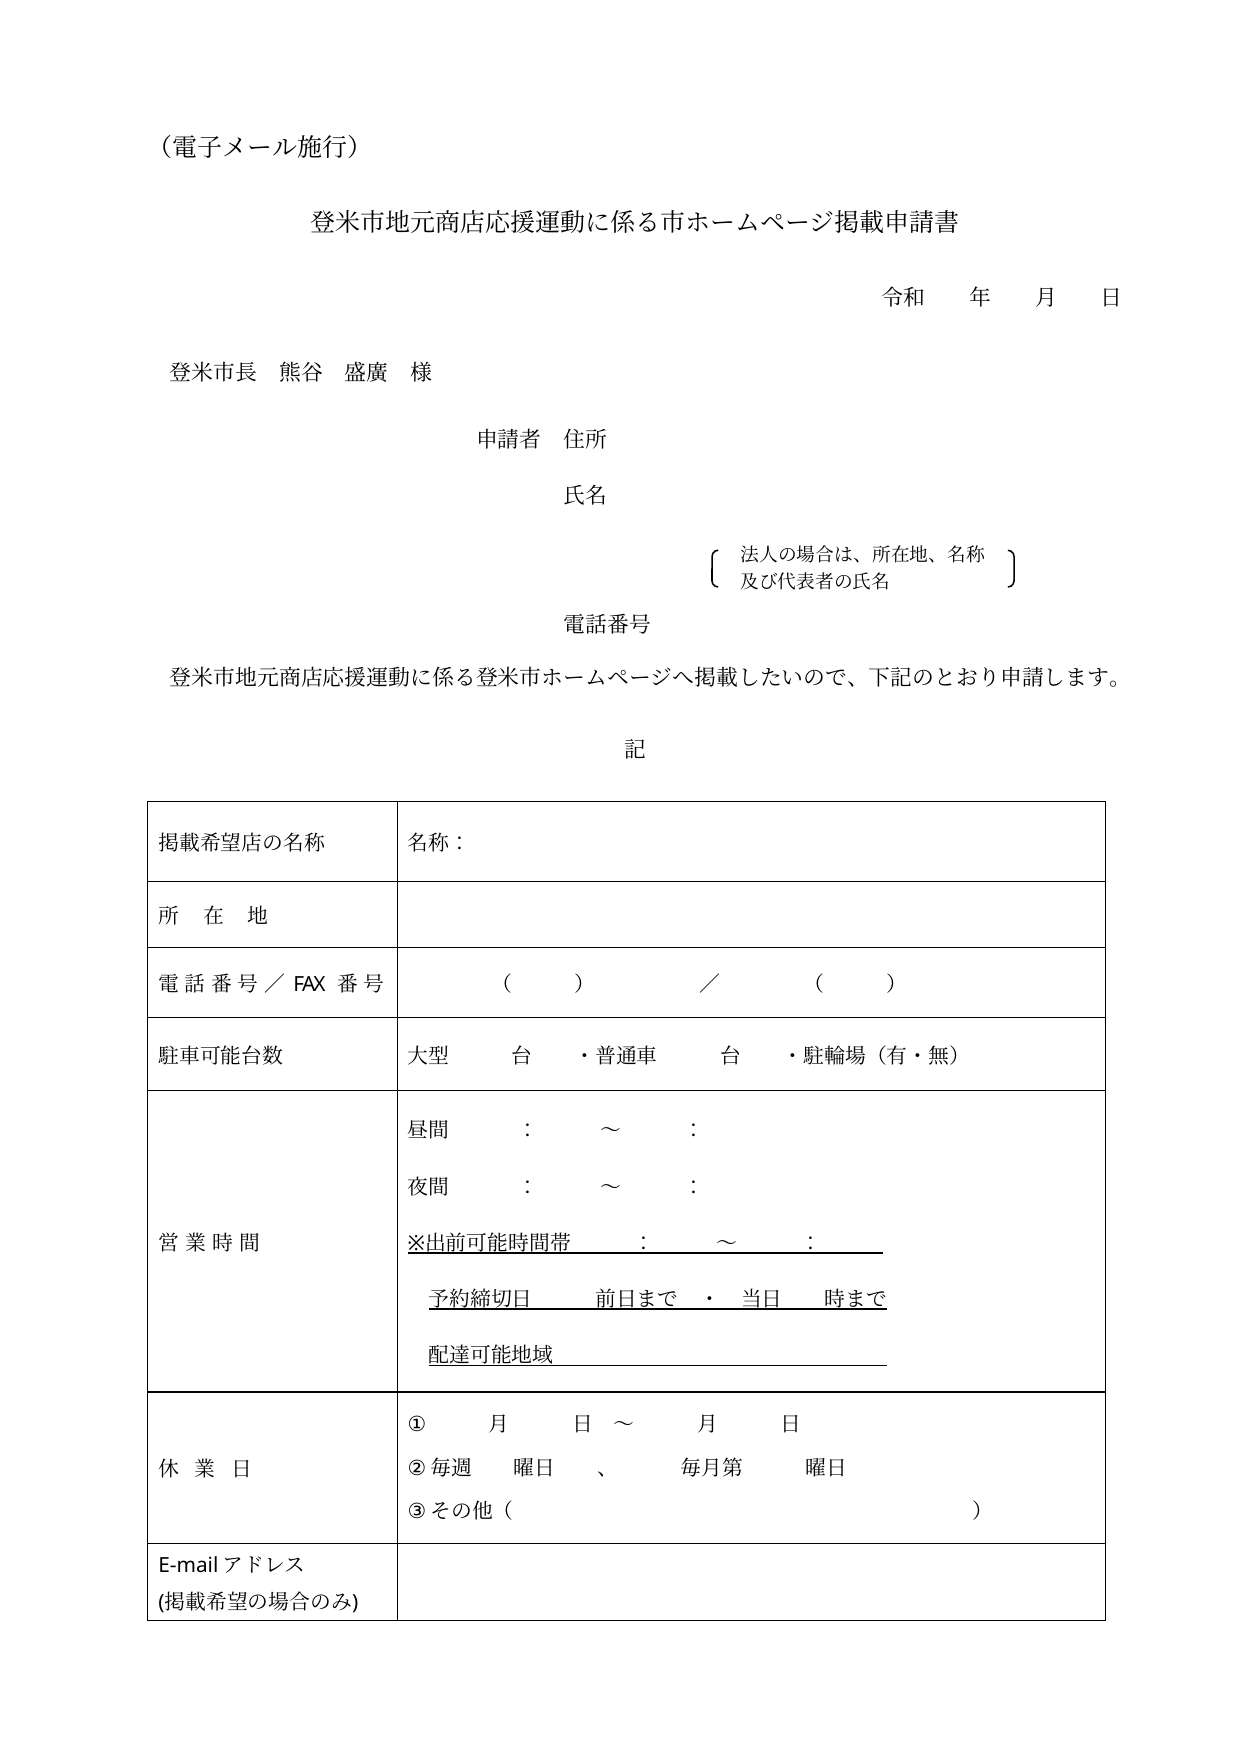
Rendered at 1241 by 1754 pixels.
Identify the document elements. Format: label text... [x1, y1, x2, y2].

text 電話番号 [148, 607, 1122, 638]
table_cell ① 月 日 ～ 月 日 ②毎週 曜日 、 毎月第 曜日 ③その他（ ） [398, 1393, 1105, 1542]
table_cell [398, 882, 1105, 947]
text 氏名 [148, 476, 1122, 513]
text 登米市地元商店応援運動に係る登米市ホームページへ掲載したいので、下記のとおり申請します。 [148, 657, 1122, 694]
table_cell 大型 台 ・普通車 台 ・駐輪場（有・無） [398, 1018, 1105, 1090]
table_header 名称： [398, 802, 1105, 881]
text 申請者 住所 [148, 419, 1122, 457]
table_cell 休業日 [148, 1393, 397, 1542]
table_cell [398, 1544, 1105, 1620]
text 記 [148, 732, 1122, 763]
table_cell 駐車可能台数 [148, 1018, 397, 1090]
table_cell E-mailアドレス (掲載希望の場合のみ) [148, 1544, 397, 1620]
table_cell 営業時間 [148, 1091, 397, 1391]
table_header 掲載希望店の名称 [148, 802, 397, 881]
text 登米市地元商店応援運動に係る市ホームページ掲載申請書 [148, 202, 1122, 239]
table_cell 電話番号／FAX番号 [148, 948, 397, 1017]
text （電子メール施行） [148, 127, 1122, 164]
text 登米市長 熊谷 盛廣 様 [148, 352, 1122, 389]
text 令和 年 月 日 [148, 277, 1122, 314]
table_cell 所 在 地 [148, 882, 397, 947]
table_cell （ ） ／ （ ） [398, 948, 1105, 1017]
table_cell 昼間 ： ～ ： 夜間 ： ～ ： ※出前可能時間帯 ： ～ ： 予約締切日 前日まで ・ 当日 時まで 配達可能地域 [398, 1091, 1105, 1391]
